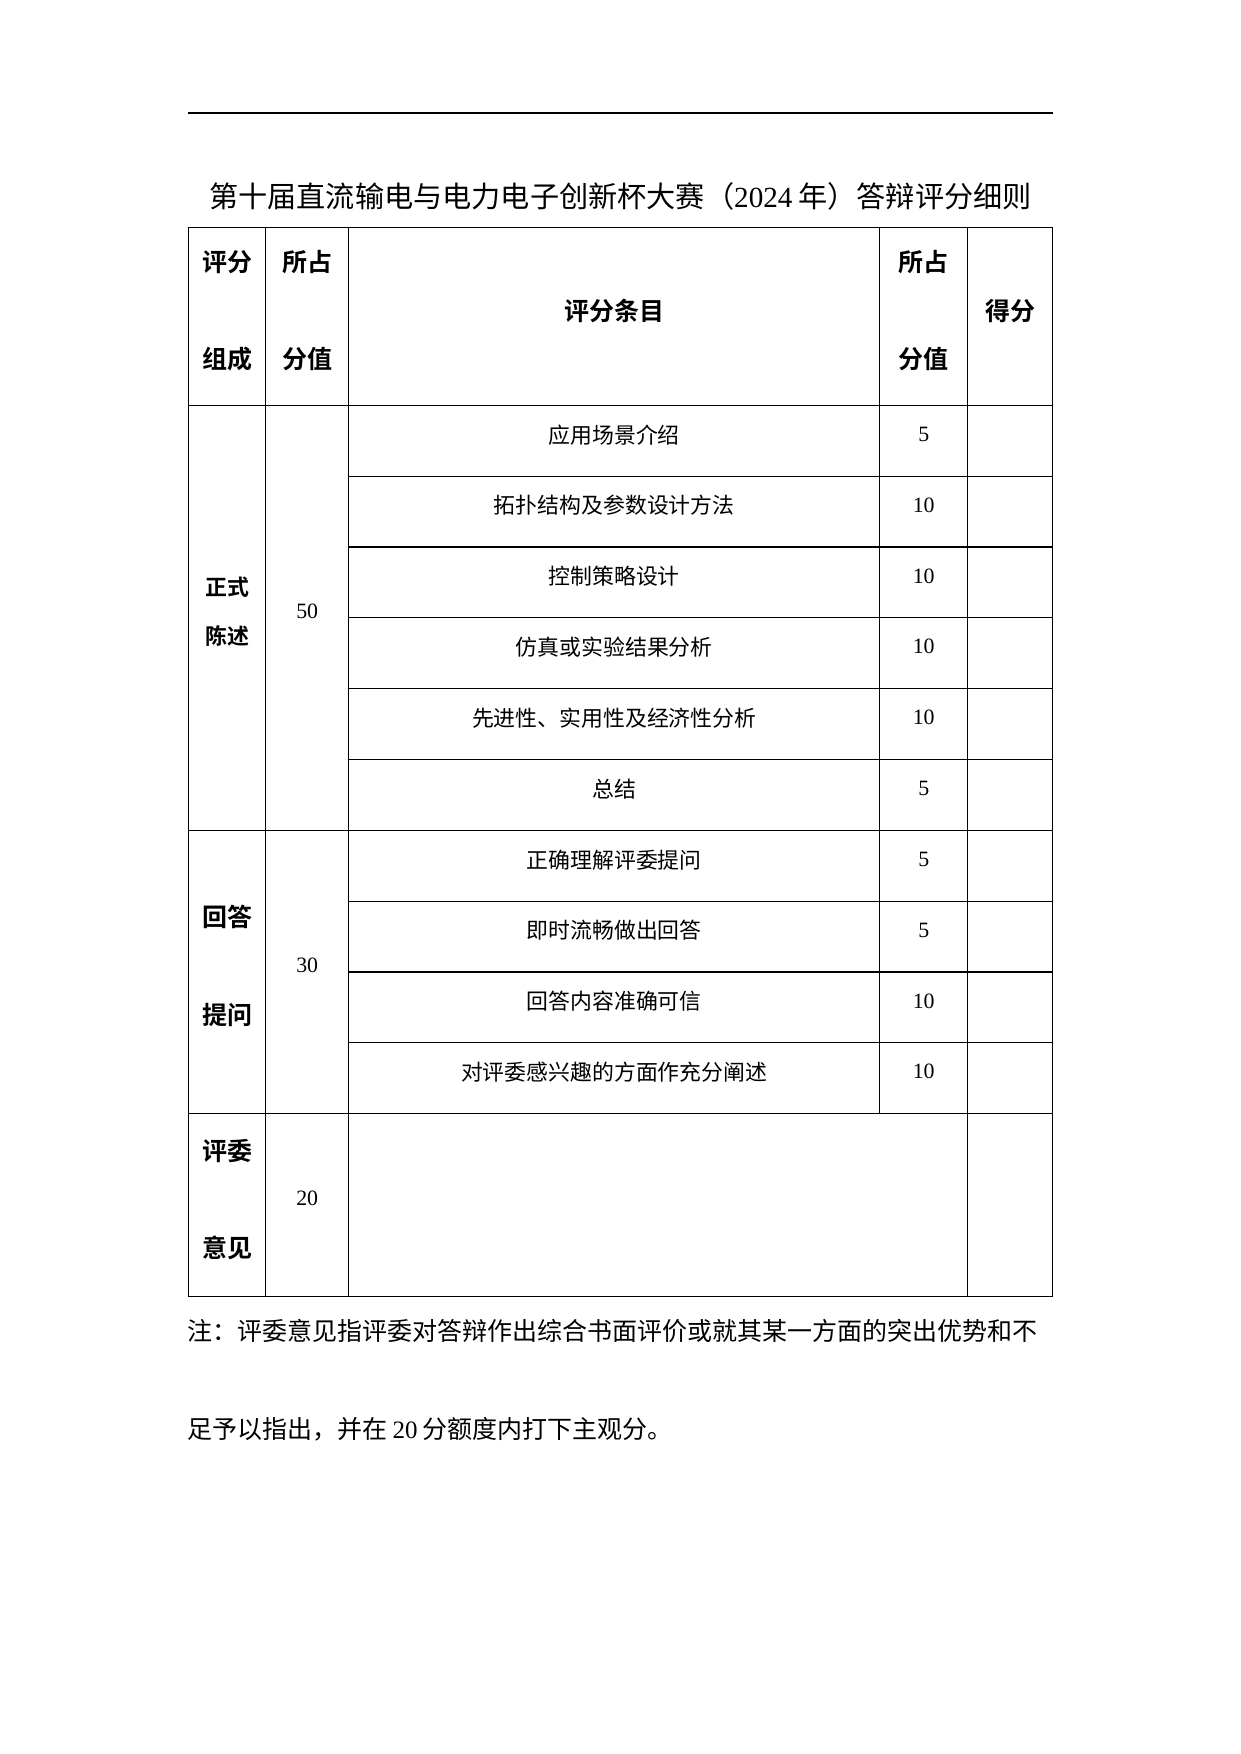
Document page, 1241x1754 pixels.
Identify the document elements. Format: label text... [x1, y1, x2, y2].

table_cell 对评委感兴趣的方面作充分阐述 [349, 1043, 879, 1113]
table_cell [968, 406, 1052, 476]
table_cell 10 [880, 477, 967, 546]
table_cell 10 [880, 689, 967, 759]
table_cell 20 [266, 1114, 348, 1296]
table_cell 仿真或实验结果分析 [349, 618, 879, 688]
table_cell 评委意见 [189, 1114, 265, 1296]
table_cell 30 [266, 831, 348, 1113]
table_header 所占分值 [880, 228, 967, 405]
table_header 评分条目 [349, 228, 879, 405]
table_cell 回答内容准确可信 [349, 973, 879, 1042]
table_header 得分 [968, 228, 1052, 405]
table_cell [968, 618, 1052, 688]
table_cell 5 [880, 760, 967, 830]
table_cell 10 [880, 548, 967, 617]
table_cell 拓扑结构及参数设计方法 [349, 477, 879, 546]
table_cell [968, 831, 1052, 901]
table_cell 5 [880, 406, 967, 476]
table_cell [968, 477, 1052, 546]
table_cell [968, 1043, 1052, 1113]
table_cell 10 [880, 618, 967, 688]
table_cell [968, 902, 1052, 971]
table_cell [968, 760, 1052, 830]
table_header 评分组成 [189, 228, 265, 405]
table_cell 50 [266, 406, 348, 830]
table_cell 先进性、实用性及经济性分析 [349, 689, 879, 759]
table_cell 总结 [349, 760, 879, 830]
table_cell [968, 548, 1052, 617]
table_cell 回答提问 [189, 831, 265, 1113]
table_cell 5 [880, 831, 967, 901]
table_cell [349, 1114, 967, 1296]
table_cell 即时流畅做出回答 [349, 902, 879, 971]
table_cell [968, 1114, 1052, 1296]
table_cell [968, 973, 1052, 1042]
table_cell 10 [880, 1043, 967, 1113]
table_header 所占分值 [266, 228, 348, 405]
text 注：评委意见指评委对答辩作出综合书面评价或就其某一方面的突出优势和不足予以指出，并在20分额度内打下主观分。 [187, 1297, 1053, 1460]
table_cell [968, 689, 1052, 759]
table_cell 正式陈述 [189, 406, 265, 830]
table_cell 10 [880, 973, 967, 1042]
table_cell 正确理解评委提问 [349, 831, 879, 901]
table_cell 5 [880, 902, 967, 971]
table_cell 控制策略设计 [349, 548, 879, 617]
text 第十届直流输电与电力电子创新杯大赛（2024年）答辩评分细则 [187, 162, 1053, 227]
table_cell 应用场景介绍 [349, 406, 879, 476]
